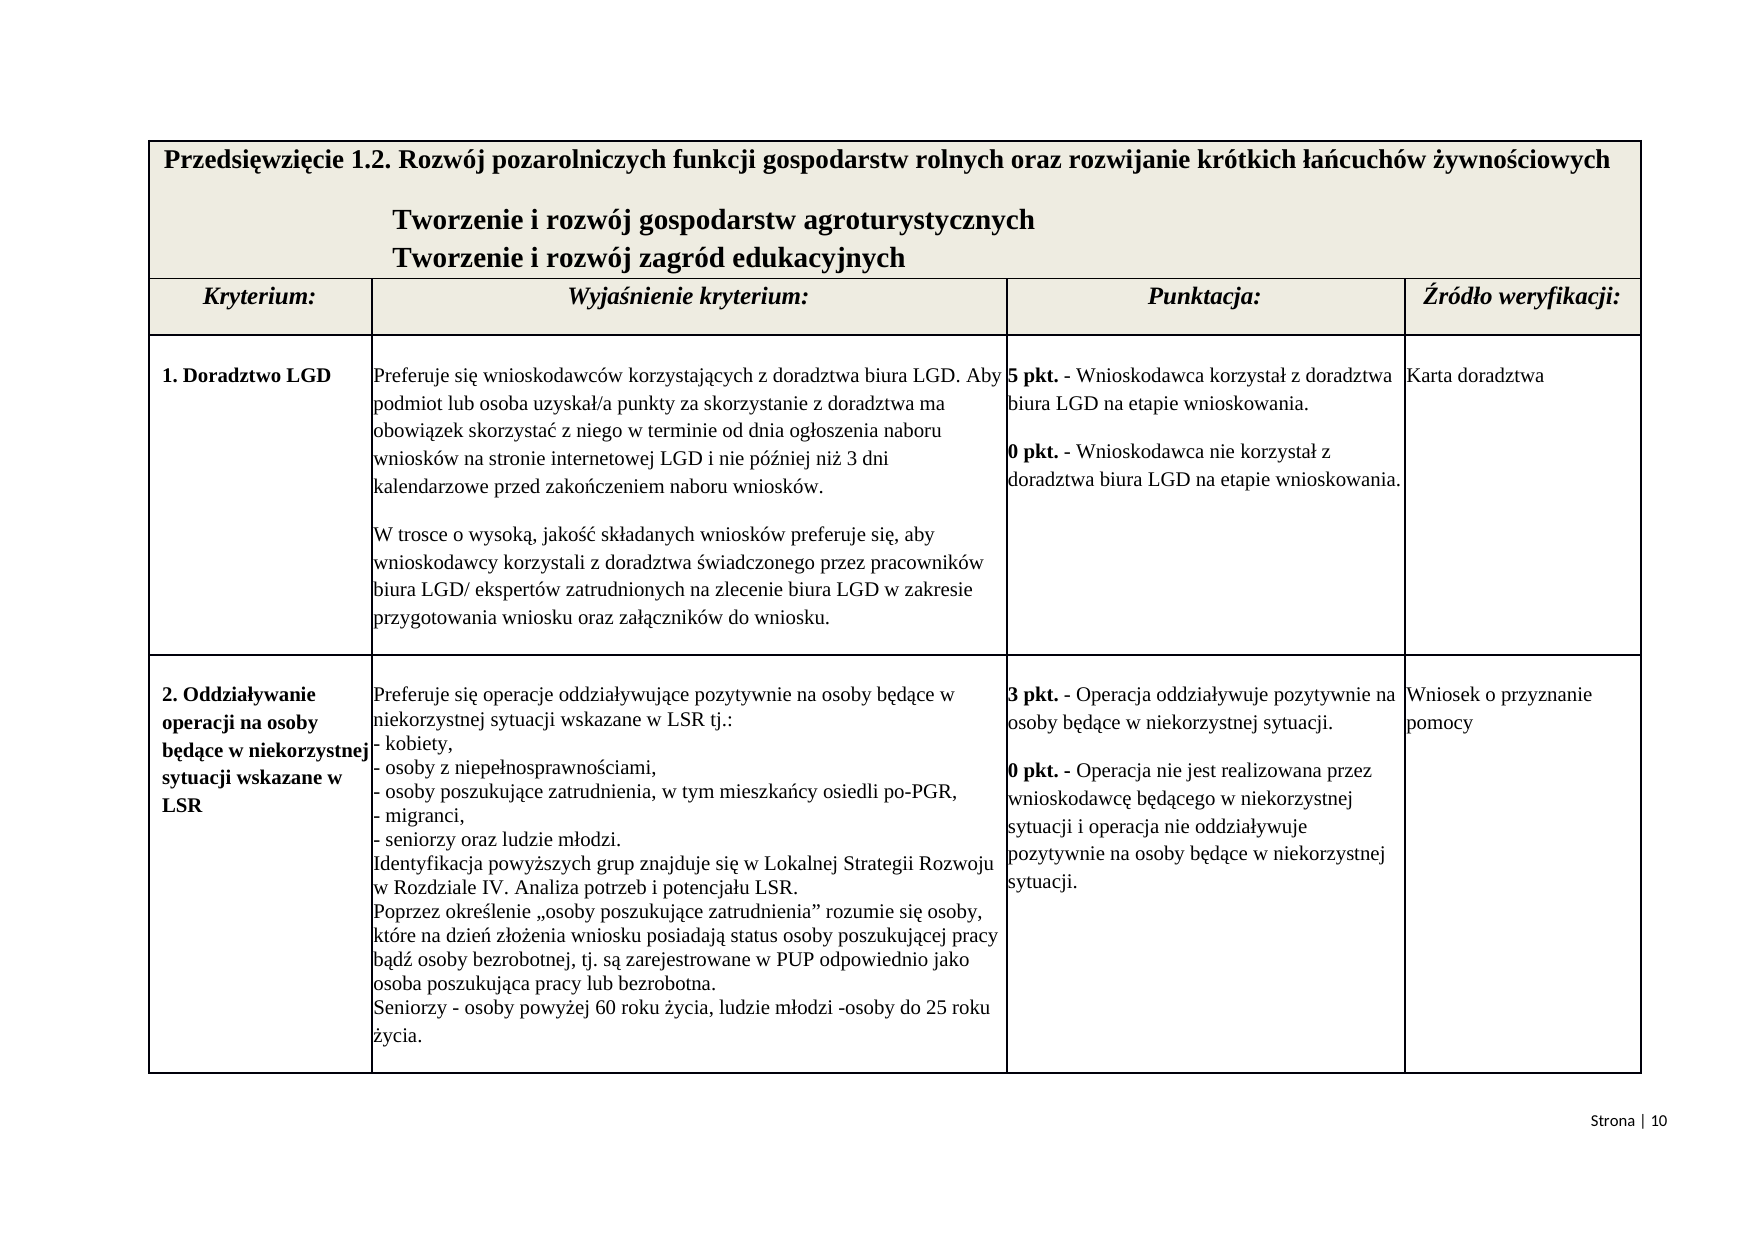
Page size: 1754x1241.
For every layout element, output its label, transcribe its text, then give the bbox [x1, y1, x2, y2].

table_cell 2. Oddziaływanie operacji na osoby będące w niekorzystnej sytuacji wskazane w LSR [150, 656, 371, 1072]
table_cell Wyjaśnienie kryterium: [373, 279, 1006, 334]
table_cell Kryterium: [150, 279, 371, 334]
table_cell Źródło weryfikacji: [1406, 279, 1640, 334]
table_cell Karta doradztwa [1406, 336, 1640, 653]
table_cell Wniosek o przyznanie pomocy [1406, 656, 1640, 1072]
table_cell 1. Doradztwo LGD [150, 336, 371, 653]
table_cell Preferuje się operacje oddziaływujące pozytywnie na osoby będące w niekorzystnej sytuacji wskazane w LSR tj.: - kobiety, - osoby z niepełnosprawnościami, - osoby poszukujące zatrudnienia, w tym mieszkańcy osiedli po-PGR, - migranci, - seniorzy oraz ludzie młodzi. Identyfikacja powyższych grup znajduje się w Lokalnej Strategii Rozwoju w Rozdziale IV. Analiza potrzeb i potencjału LSR. Poprzez określenie „osoby poszukujące zatrudnienia” rozumie się osoby, które na dzień złożenia wniosku posiadają status osoby poszukującej pracy bądź osoby bezrobotnej, tj. są zarejestrowane w PUP odpowiednio jako osoba poszukująca pracy lub bezrobotna. Seniorzy - osoby powyżej 60 roku życia, ludzie młodzi -osoby do 25 roku życia. [373, 656, 1006, 1072]
table_cell Punktacja: [1008, 279, 1404, 334]
table_cell 3 pkt. - Operacja oddziaływuje pozytywnie na osoby będące w niekorzystnej sytuacji. 0 pkt. - Operacja nie jest realizowana przez wnioskodawcę będącego w niekorzystnej sytuacji i operacja nie oddziaływuje pozytywnie na osoby będące w niekorzystnej sytuacji. [1008, 656, 1404, 1072]
table_cell Preferuje się wnioskodawców korzystających z doradztwa biura LGD. Aby podmiot lub osoba uzyskał/a punkty za skorzystanie z doradztwa ma obowiązek skorzystać z niego w terminie od dnia ogłoszenia naboru wniosków na stronie internetowej LGD i nie później niż 3 dni kalendarzowe przed zakończeniem naboru wniosków. W trosce o wysoką, jakość składanych wniosków preferuje się, aby wnioskodawcy korzystali z doradztwa świadczonego przez pracowników biura LGD/ ekspertów zatrudnionych na zlecenie biura LGD w zakresie przygotowania wniosku oraz załączników do wniosku. [373, 336, 1006, 653]
table_cell 5 pkt. - Wnioskodawca korzystał z doradztwa biura LGD na etapie wnioskowania. 0 pkt. - Wnioskodawca nie korzystał z doradztwa biura LGD na etapie wnioskowania. [1008, 336, 1404, 653]
table_header Przedsięwzięcie 1.2. Rozwój pozarolniczych funkcji gospodarstw rolnych oraz rozwijanie krótkich łańcuchów żywnościowych Tworzenie i rozwój gospodarstw agroturystycznych Tworzenie i rozwój zagród edukacyjnych [150, 142, 1640, 278]
